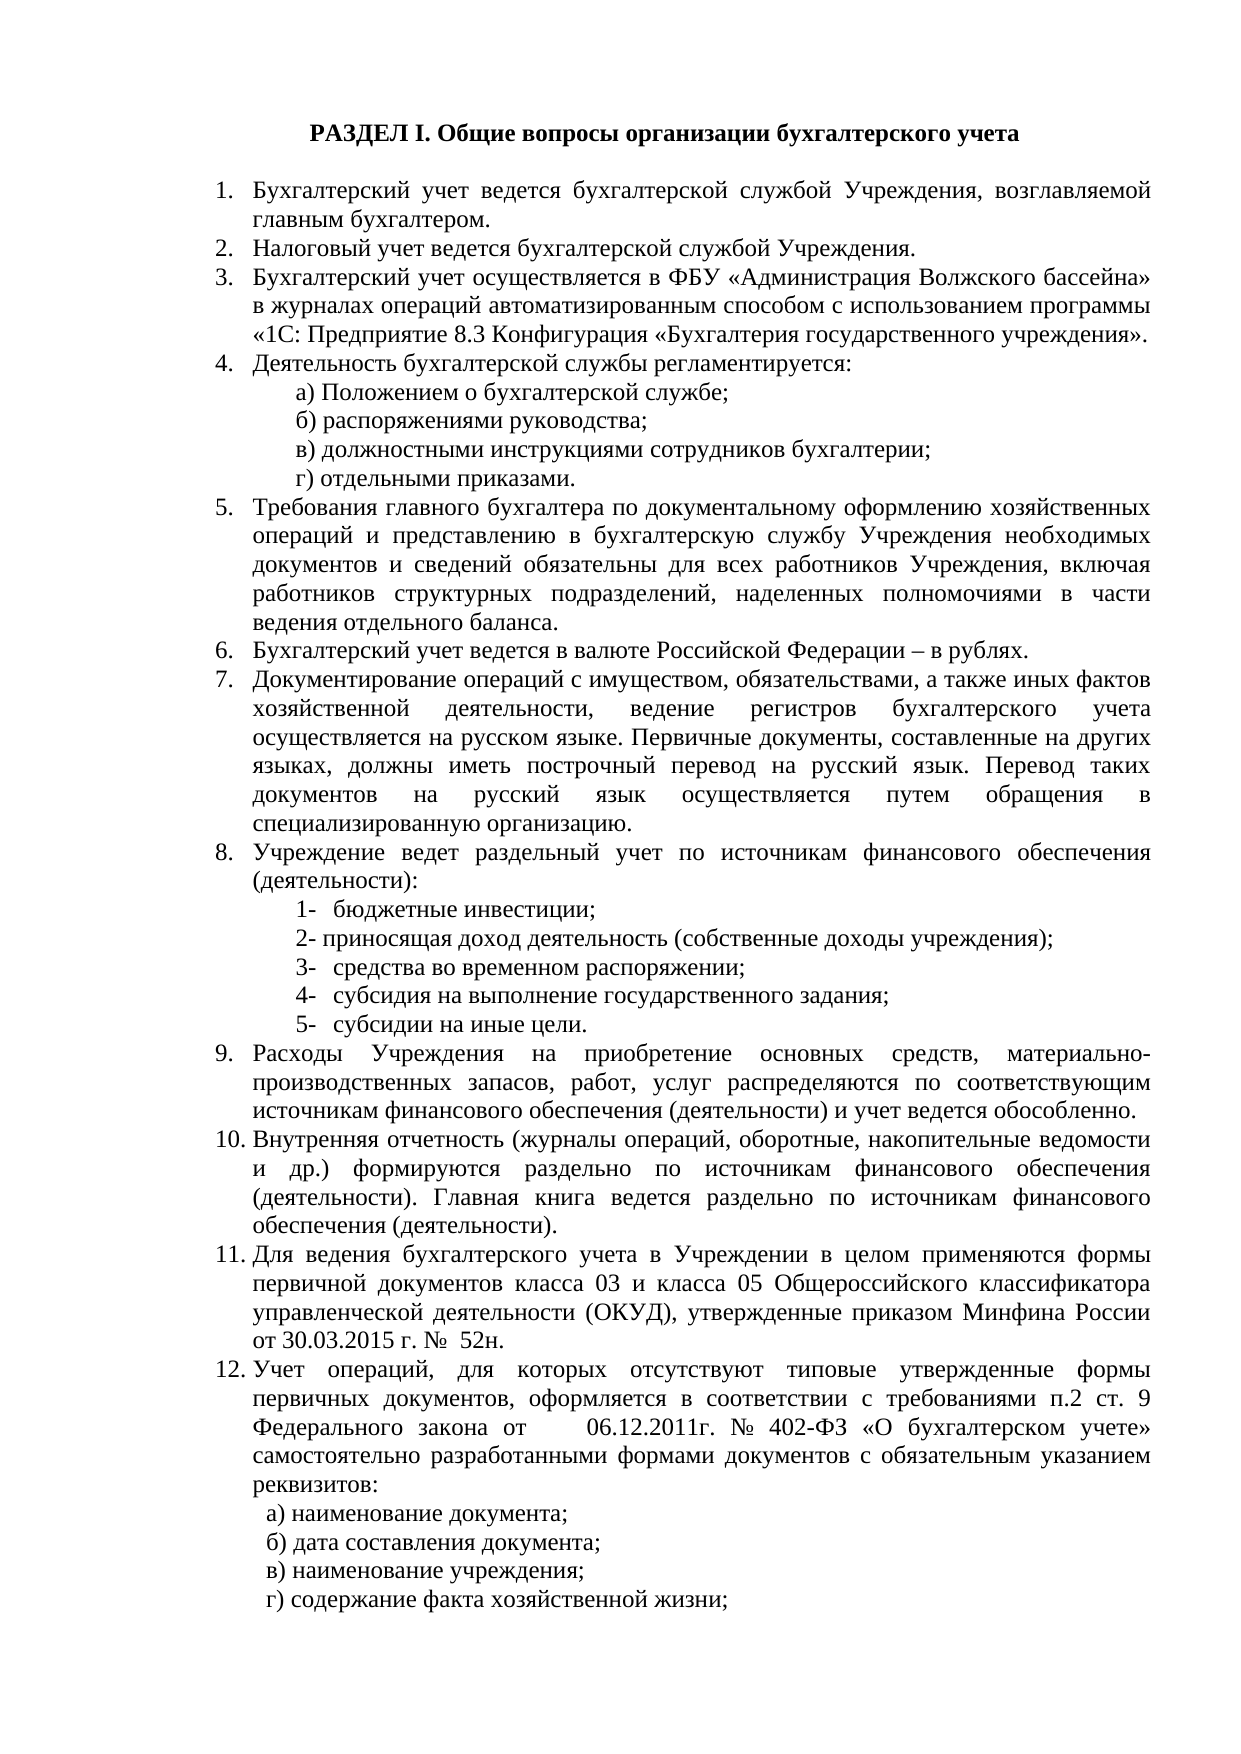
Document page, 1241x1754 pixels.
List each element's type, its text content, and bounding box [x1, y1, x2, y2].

list Бухгалтерский учет ведется в валюте Российской Федерации – в рублях. [215, 636, 1152, 664]
list Деятельность бухгалтерской службы регламентируется: [215, 348, 1152, 377]
list Внутренняя отчетность (журналы операций, оборотные, накопительные ведомости и др.) формируются раздельно по источникам финансового обеспечения (деятельности). Главная книга ведется раздельно по источникам финансового обеспечения (деятельности). [215, 1124, 1152, 1239]
list 2- приносящая доход деятельность (собственные доходы учреждения); [252, 923, 1152, 952]
list б) дата составления документа; [266, 1527, 1152, 1556]
list Бухгалтерский учет осуществляется в ФБУ «Администрация Волжского бассейна» в журналах операций автоматизированным способом с использованием программы «1С: Предприятие 8.3 Конфигурация «Бухгалтерия государственного учреждения». [215, 262, 1152, 348]
list субсидии на иные цели. [295, 1009, 1152, 1038]
list Документирование операций с имуществом, обязательствами, а также иных фактов хозяйственной деятельности, ведение регистров бухгалтерского учета осуществляется на русском языке. Первичные документы, составленные на других языках, должны иметь построчный перевод на русский язык. Перевод таких документов на русский язык осуществляется путем обращения в специализированную организацию. [215, 664, 1152, 837]
list в) наименование учреждения; [266, 1556, 1152, 1584]
list бюджетные инвестиции; [295, 894, 1152, 923]
list Для ведения бухгалтерского учета в Учреждении в целом применяются формы первичной документов класса 03 и класса 05 Общероссийского классификатора управленческой деятельности (ОКУД), утвержденные приказом Минфина России от 30.03.2015 г. № 52н. [215, 1239, 1152, 1354]
list а) Положением о бухгалтерской службе; [252, 377, 1152, 406]
list Требования главного бухгалтера по документальному оформлению хозяйственных операций и представлению в бухгалтерскую службу Учреждения необходимых документов и сведений обязательны для всех работников Учреждения, включая работников структурных подразделений, наделенных полномочиями в части ведения отдельного баланса. [215, 492, 1152, 636]
list Бухгалтерский учет ведется бухгалтерской службой Учреждения, возглавляемой главным бухгалтером. [215, 176, 1152, 233]
list Налоговый учет ведется бухгалтерской службой Учреждения. [215, 233, 1152, 262]
list Расходы Учреждения на приобретение основных средств, материально-производственных запасов, работ, услуг распределяются по соответствующим источникам финансового обеспечения (деятельности) и учет ведется обособленно. [215, 1038, 1152, 1124]
text РАЗДЕЛ I. Общие вопросы организации бухгалтерского учета [177, 118, 1152, 147]
list г) содержание факта хозяйственной жизни; [266, 1584, 1152, 1613]
list Учет операций, для которых отсутствуют типовые утвержденные формы первичных документов, оформляется в соответствии с требованиями п.2 ст. 9 Федерального закона от 06.12.2011г. № 402-ФЗ «О бухгалтерском учете» самостоятельно разработанными формами документов с обязательным указанием реквизитов: [215, 1354, 1152, 1498]
list г) отдельными приказами. [252, 463, 1152, 492]
list Учреждение ведет раздельный учет по источникам финансового обеспечения (деятельности): [215, 837, 1152, 894]
list средства во временном распоряжении; [295, 952, 1152, 981]
list б) распоряжениями руководства; [252, 406, 1152, 434]
list а) наименование документа; [266, 1498, 1152, 1527]
list в) должностными инструкциями сотрудников бухгалтерии; [252, 434, 1152, 463]
list субсидия на выполнение государственного задания; [295, 981, 1152, 1009]
